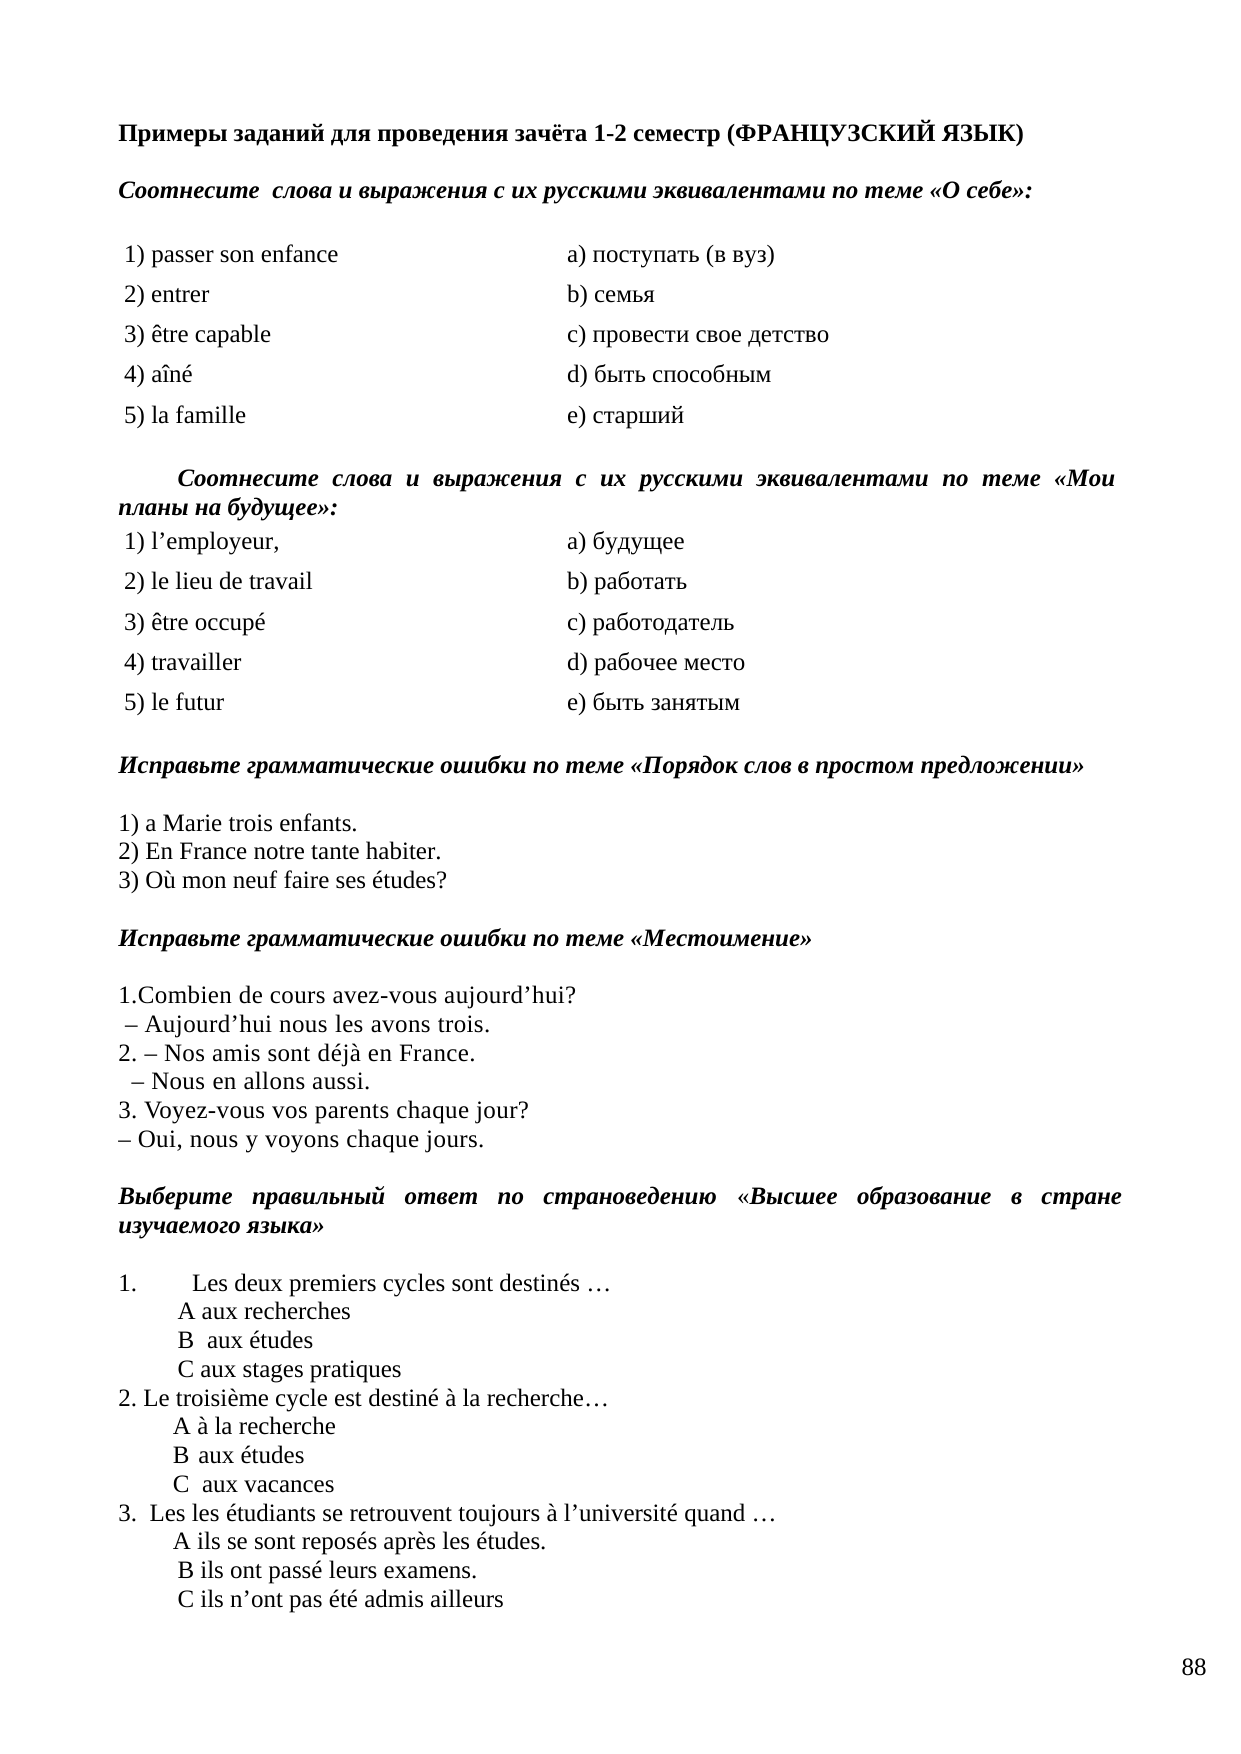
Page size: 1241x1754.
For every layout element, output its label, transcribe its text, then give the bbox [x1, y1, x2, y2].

text C aux vacances [148, 1469, 1122, 1498]
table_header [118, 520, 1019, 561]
text – Oui, nous y voyons chaque jours. [118, 1124, 1092, 1153]
text – Nous en allons aussi. [118, 1066, 1092, 1095]
text A à la recherche [148, 1411, 1122, 1440]
text 2. Le troisième cycle est destiné à la recherche… [118, 1383, 1122, 1411]
text A aux recherches [118, 1296, 1122, 1325]
text 2) En France notre tante habiter. [118, 836, 1122, 865]
text – Aujourd’hui nous les avons trois. [118, 1009, 1092, 1038]
text C aux stages pratiques [118, 1354, 1122, 1383]
text Примеры заданий для проведения зачёта 1-2 семестр (ФРАНЦУЗСКИЙ ЯЗЫК) [118, 118, 1122, 147]
text Соотнесите слова и выражения с их русскими эквивалентами по теме «Мои планы на будущее»: [118, 463, 1116, 520]
text Соотнесите слова и выражения с их русскими эквивалентами по теме «О себе»: [118, 176, 1122, 204]
text 2. – Nos amis sont déjà en France. [118, 1038, 1092, 1066]
text 3) Où mon neuf faire ses études? [118, 865, 1122, 894]
text B aux études [148, 1440, 1122, 1469]
text 1) a Marie trois enfants. [118, 808, 1122, 836]
text Исправьте грамматические ошибки по теме «Порядок слов в простом предложении» [118, 750, 1122, 779]
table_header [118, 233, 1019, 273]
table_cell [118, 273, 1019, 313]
text C ils n’ont pas été admis ailleurs [118, 1584, 1122, 1613]
text 1.Combien de cours avez-vous aujourd’hui? [118, 980, 1092, 1009]
text B ils ont passé leurs examens. [118, 1555, 1122, 1584]
text 3. Voyez-vous vos parents chaque jour? [118, 1095, 1092, 1124]
text 1. Les deux premiers cycles sont destinés … [118, 1268, 1122, 1296]
text 3. Les les étudiants se retrouvent toujours à l’université quand … [118, 1498, 1122, 1526]
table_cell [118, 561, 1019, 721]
text B aux études [177, 1325, 1122, 1354]
text Исправьте грамматические ошибки по теме «Местоимение» [118, 923, 1122, 951]
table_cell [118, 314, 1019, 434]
text A ils se sont reposés après les études. [148, 1526, 1122, 1555]
text Выберите правильный ответ по страноведению «Высшее образование в стране изучаемого языка» [118, 1181, 1122, 1239]
